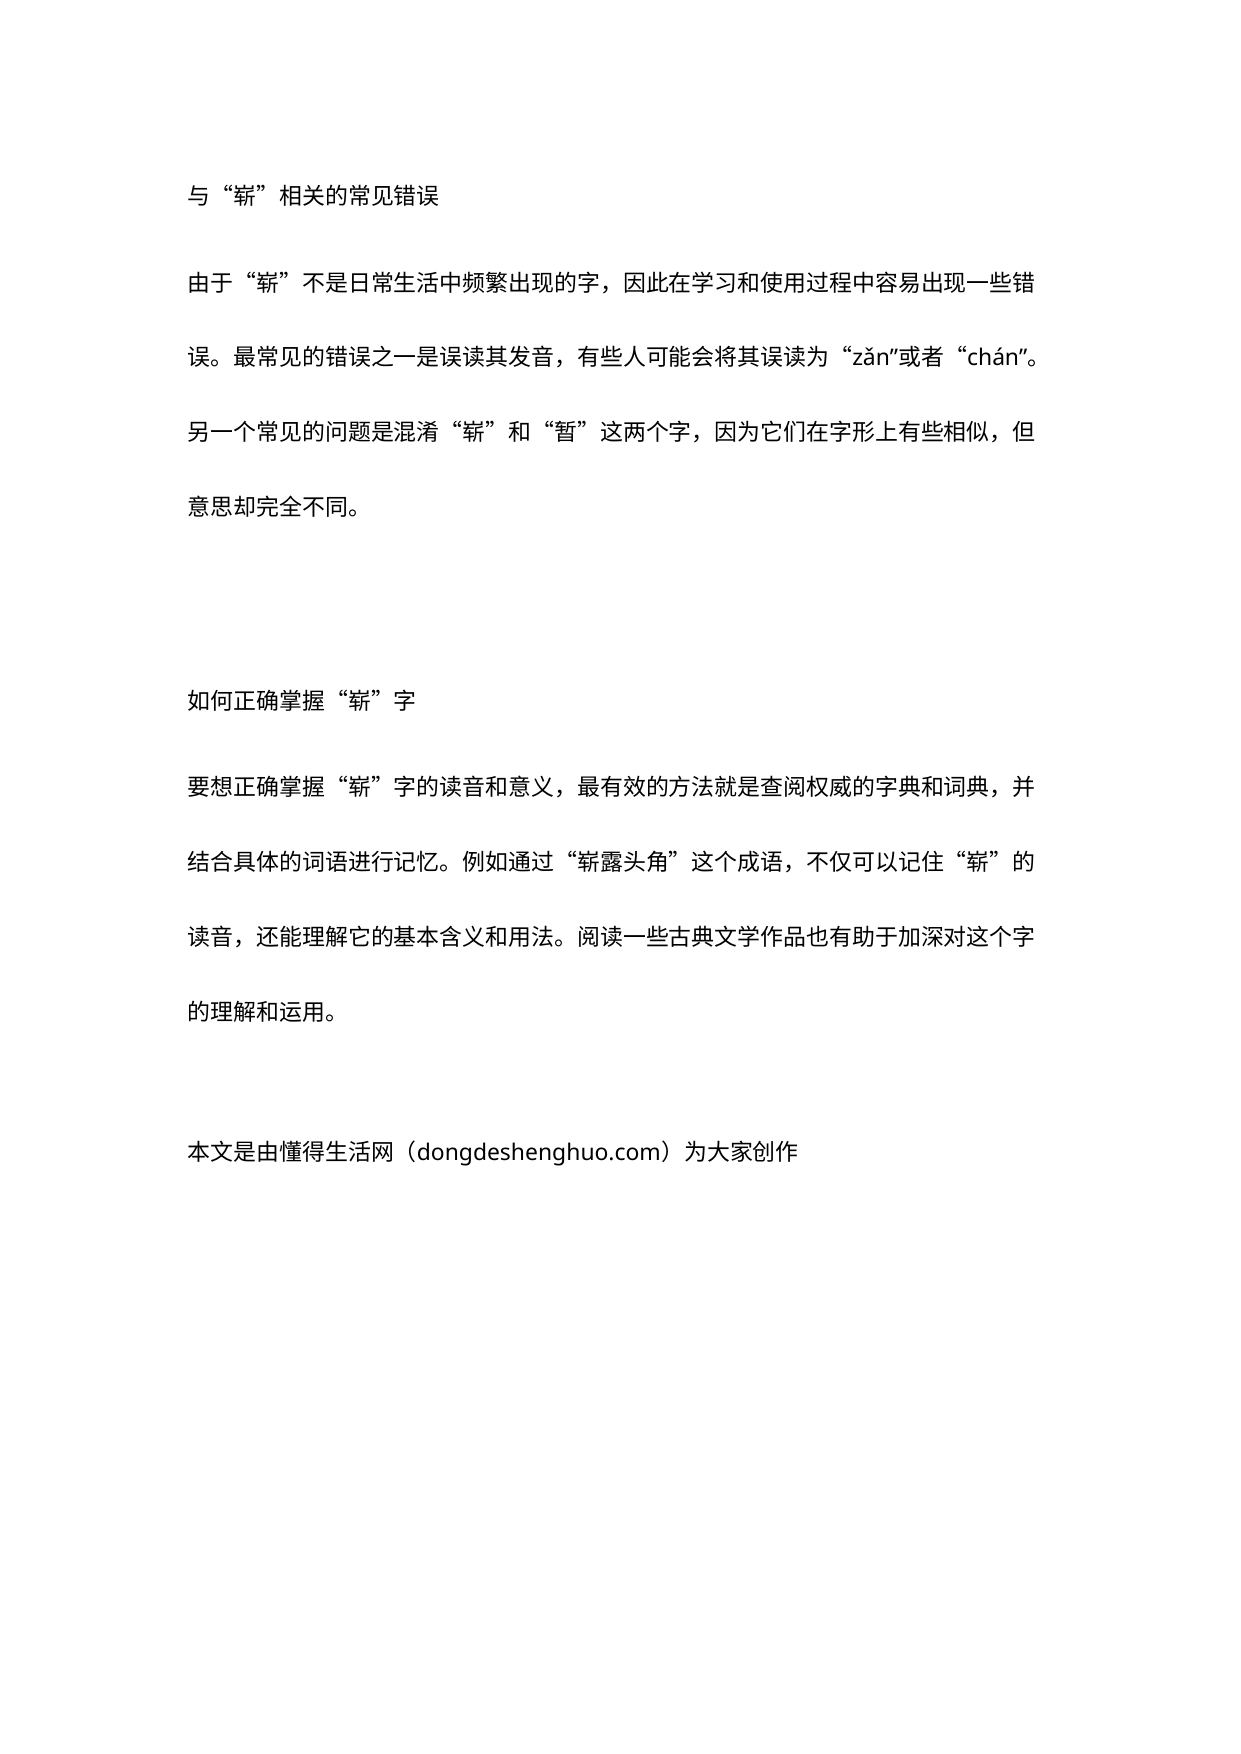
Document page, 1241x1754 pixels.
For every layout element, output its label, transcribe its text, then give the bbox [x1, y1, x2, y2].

text 如何正确掌握“崭”字 [187, 667, 1053, 732]
text 本文是由懂得生活网（dongdeshenghuo.com）为大家创作 [187, 1118, 1053, 1183]
text 与“崭”相关的常见错误 [187, 162, 1053, 227]
text 要想正确掌握“崭”字的读音和意义，最有效的方法就是查阅权威的字典和词典，并结合具体的词语进行记忆。例如通过“崭露头角”这个成语，不仅可以记住“崭”的读音，还能理解它的基本含义和用法。阅读一些古典文学作品也有助于加深对这个字的理解和运用。 [187, 753, 1053, 1042]
text 由于“崭”不是日常生活中频繁出现的字，因此在学习和使用过程中容易出现一些错误。最常见的错误之一是误读其发音，有些人可能会将其误读为“zǎn”或者“chán”。另一个常见的问题是混淆“崭”和“暂”这两个字，因为它们在字形上有些相似，但意思却完全不同。 [187, 248, 1053, 538]
